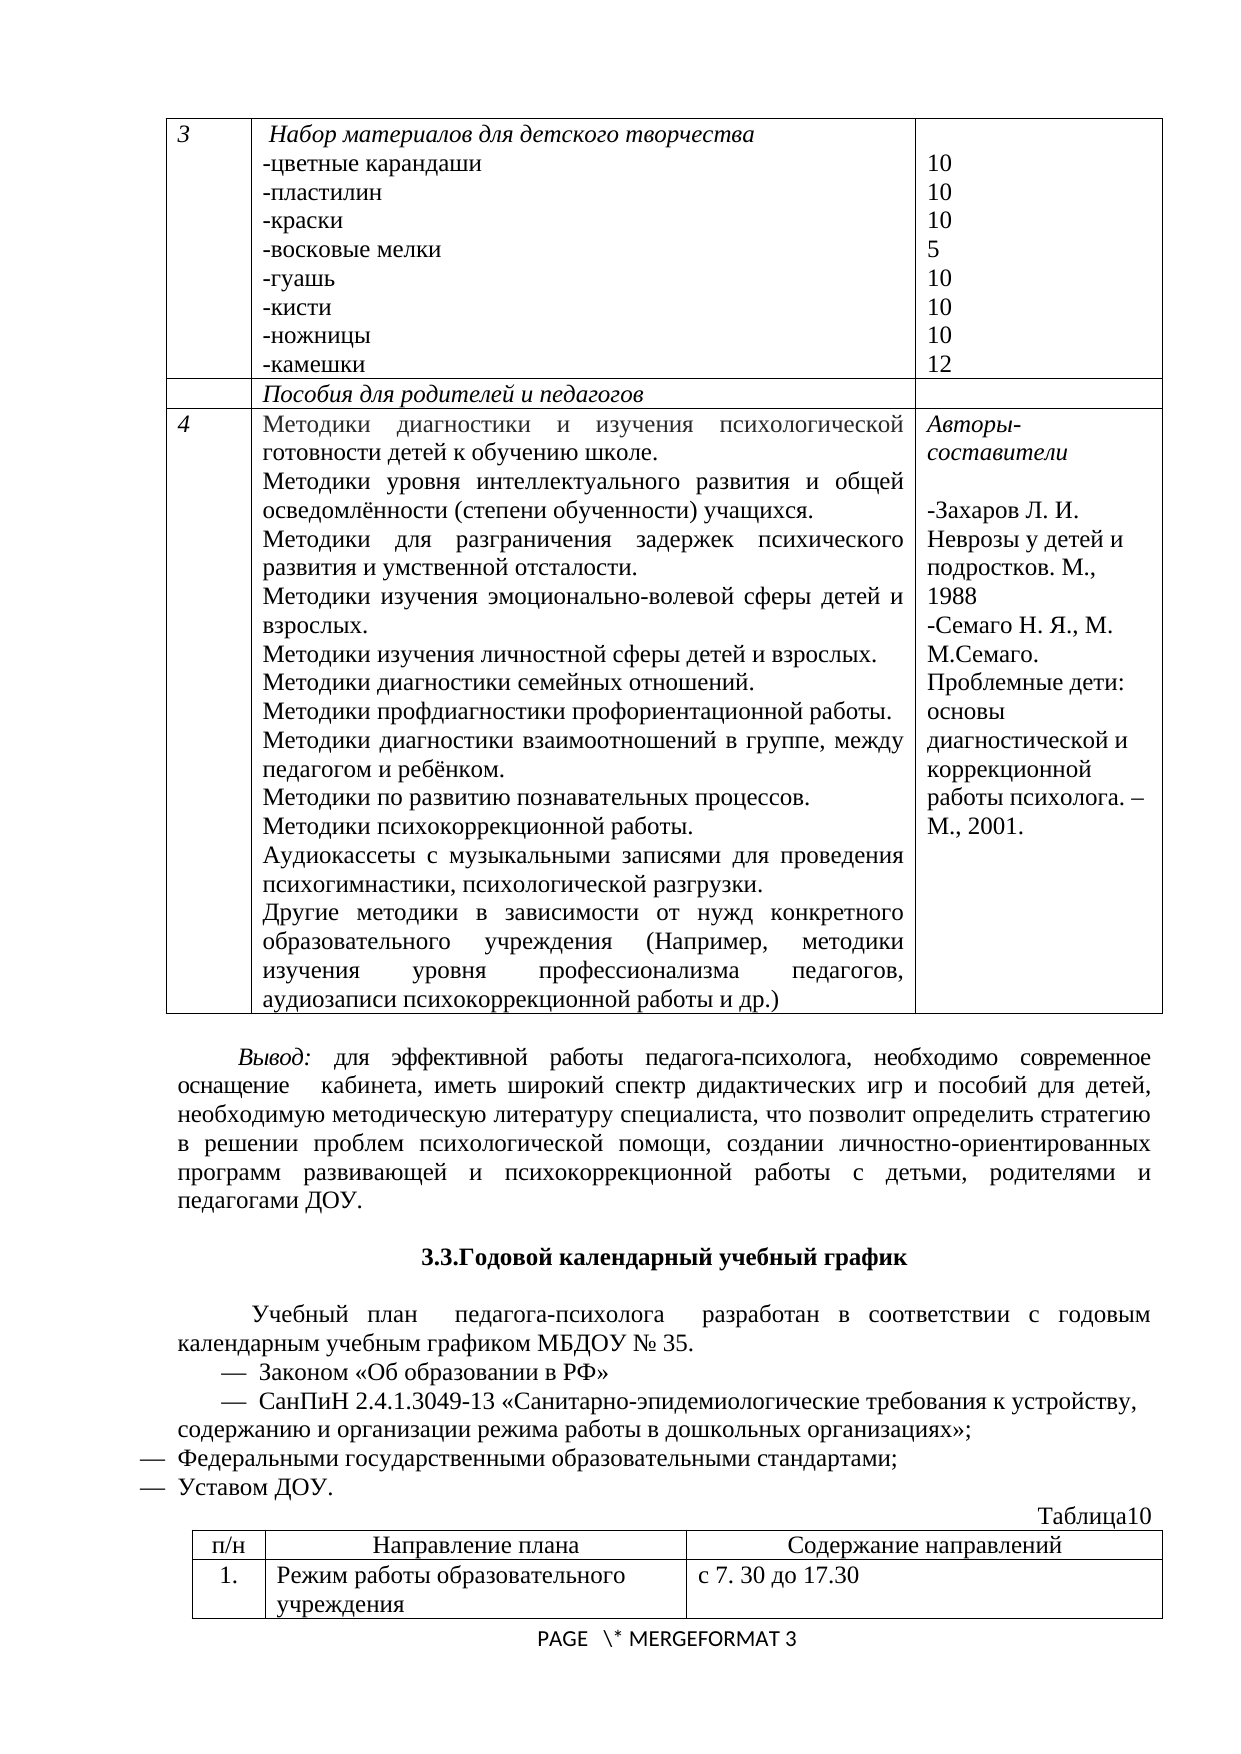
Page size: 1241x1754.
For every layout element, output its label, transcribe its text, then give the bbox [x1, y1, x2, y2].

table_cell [916, 119, 1162, 378]
text 3.3.Годовой календарный учебный график [177, 1242, 1152, 1271]
list СанПиН 2.4.1.3049-13 «Санитарно-эпидемиологические требования к устройству, [221, 1386, 1152, 1414]
table_header Содержание направлений [687, 1531, 1162, 1559]
table_cell с 7. 30 до 17.30 [687, 1560, 1162, 1618]
table_cell 2 3 [167, 119, 251, 378]
table_cell Авторы-составители -Захаров Л. И. Неврозы у детей и подростков. М., 1988 -Семаго Н. Я., М. М.Семаго. Проблемные дети: основы диагностической и коррекционной работы психолога. – М., 2001. [916, 409, 1162, 1012]
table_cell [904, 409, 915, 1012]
text Учебный план педагога-психолога разработан в соответствии с годовым календарным учебным графиком МБДОУ № 35. [177, 1299, 1152, 1357]
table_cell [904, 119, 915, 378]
list Федеральными государственными образовательными стандартами; [140, 1443, 1152, 1472]
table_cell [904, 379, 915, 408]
text Таблица10 [177, 1501, 1152, 1529]
list Законом «Об образовании в РФ» [221, 1357, 1152, 1386]
list Уставом ДОУ. [140, 1472, 1152, 1501]
table_cell 1. [193, 1560, 265, 1618]
table_cell [916, 379, 1162, 408]
text Вывод: для эффективной работы педагога-психолога, необходимо современное оснащение кабинета, иметь широкий спектр дидактических игр и пособий для детей, необходимую методическую литературу специалиста, что позволит определить стратегию в решении проблем психологической помощи, создании личностно-ориентированных программ развивающей и психокоррекционной работы с детьми, родителями и педагогами ДОУ. [177, 1042, 1152, 1214]
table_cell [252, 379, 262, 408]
table_cell [167, 379, 251, 408]
text содержанию и организации режима работы в дошкольных организациях»; [177, 1414, 1152, 1443]
table_header п/н [193, 1531, 265, 1559]
table_cell 4 [167, 409, 251, 1012]
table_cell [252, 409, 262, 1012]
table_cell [266, 1560, 686, 1618]
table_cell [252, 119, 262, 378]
table_header Направление плана [266, 1531, 686, 1559]
